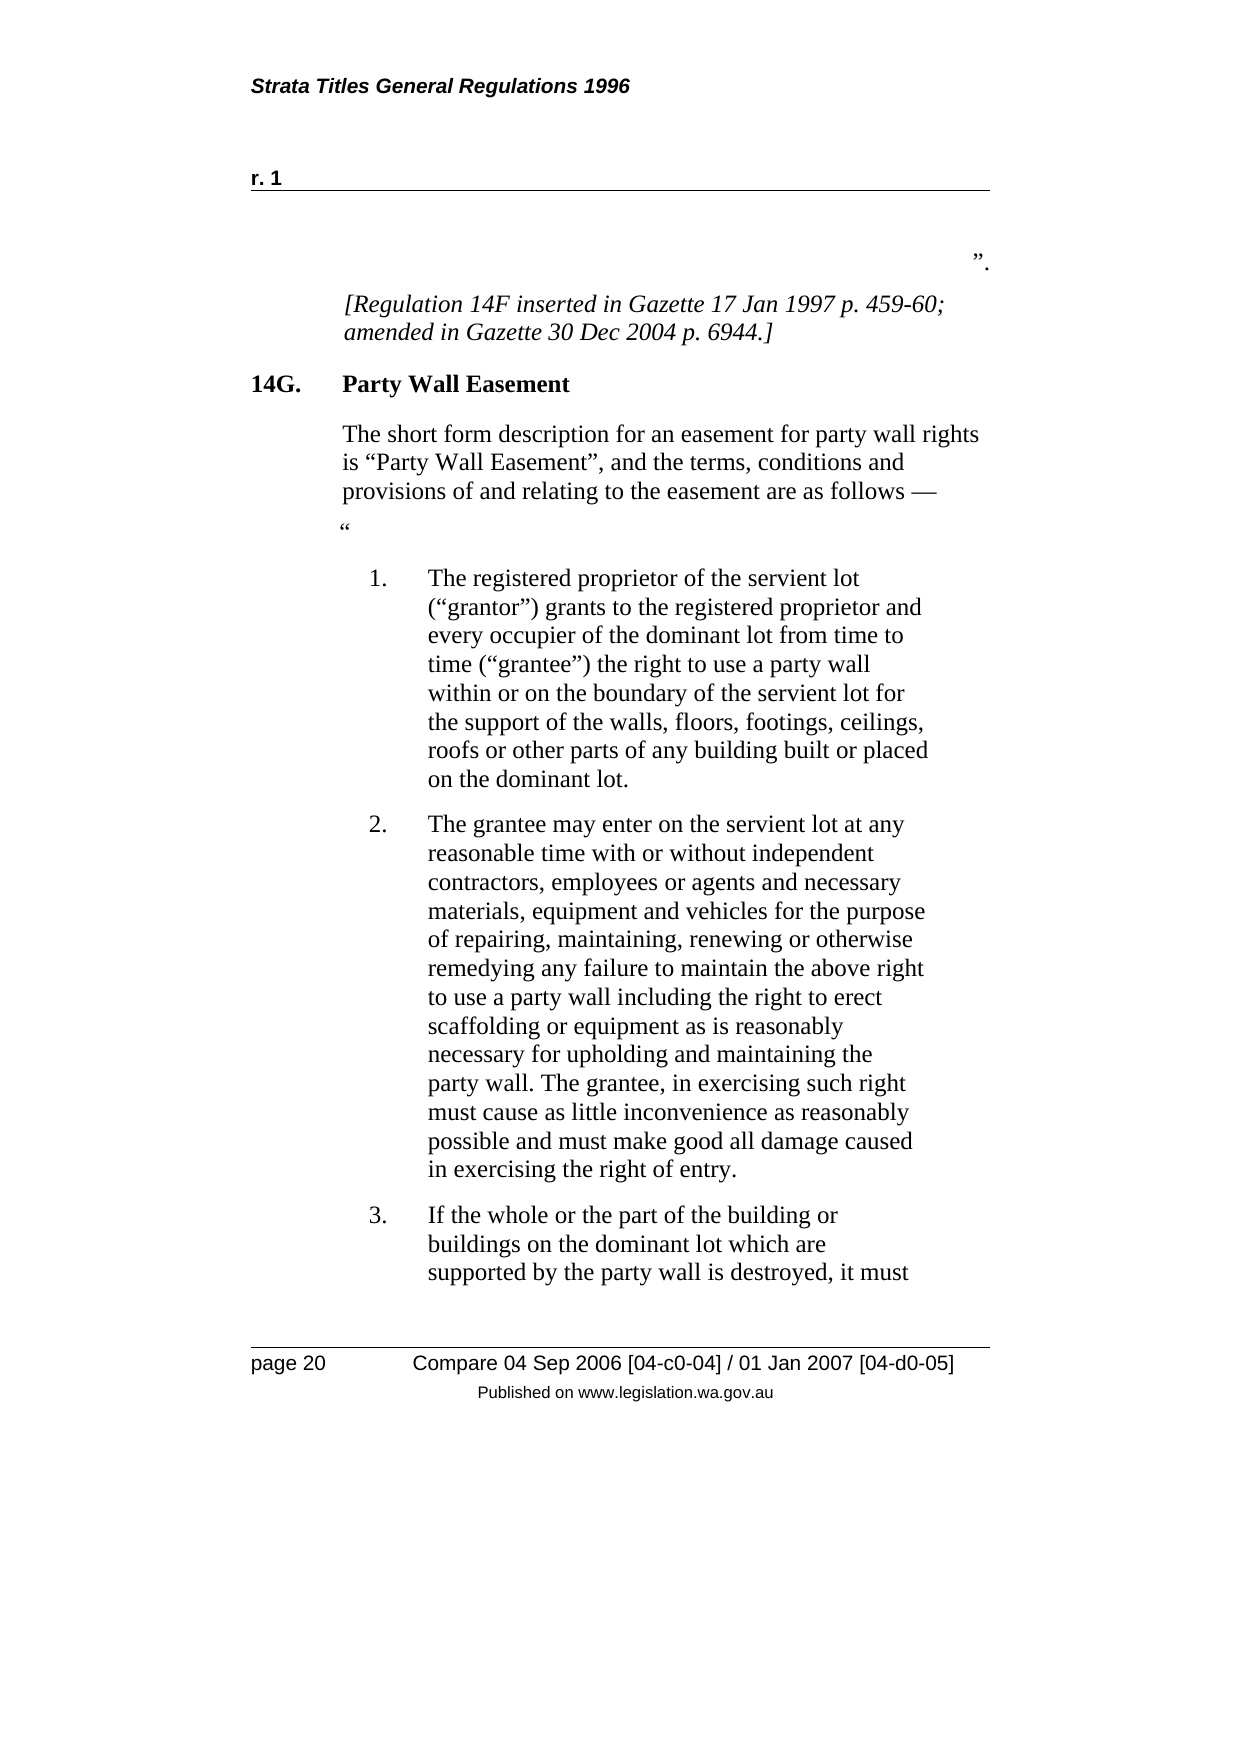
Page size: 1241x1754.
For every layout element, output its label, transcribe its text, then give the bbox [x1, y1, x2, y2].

text “ [339, 517, 990, 546]
text 1. The registered proprietor of the servient lot (“grantor”) grants to the registered proprietor and every occupier of the dominant lot from time to time (“grantee”) the right to use a party wall within or on the boundary of the servient lot for the support of the walls, floors, footings, ceilings, roofs or other parts of any building built or placed on the dominant lot. [369, 563, 930, 793]
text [369, 1200, 930, 1286]
subtitle 14G. Party Wall Easement [251, 369, 990, 398]
text [Regulation 14F inserted in Gazette 17 Jan 1997 p. 459-60; amended in Gazette 30 Dec 2004 p. 6944.] [251, 289, 990, 346]
text The short form description for an easement for party wall rights is “Party Wall Easement”, and the terms, conditions and provisions of and relating to the easement are as follows — [251, 419, 990, 505]
text 2. The grantee may enter on the servient lot at any reasonable time with or without independent contractors, employees or agents and necessary materials, equipment and vehicles for the purpose of repairing, maintaining, renewing or otherwise remedying any failure to maintain the above right to use a party wall including the right to erect scaffolding or equipment as is reasonably necessary for upholding and maintaining the party wall. The grantee, in exercising such right must cause as little inconvenience as reasonably possible and must make good all damage caused in exercising the right of entry. [369, 809, 930, 1183]
text ”. [251, 247, 990, 276]
